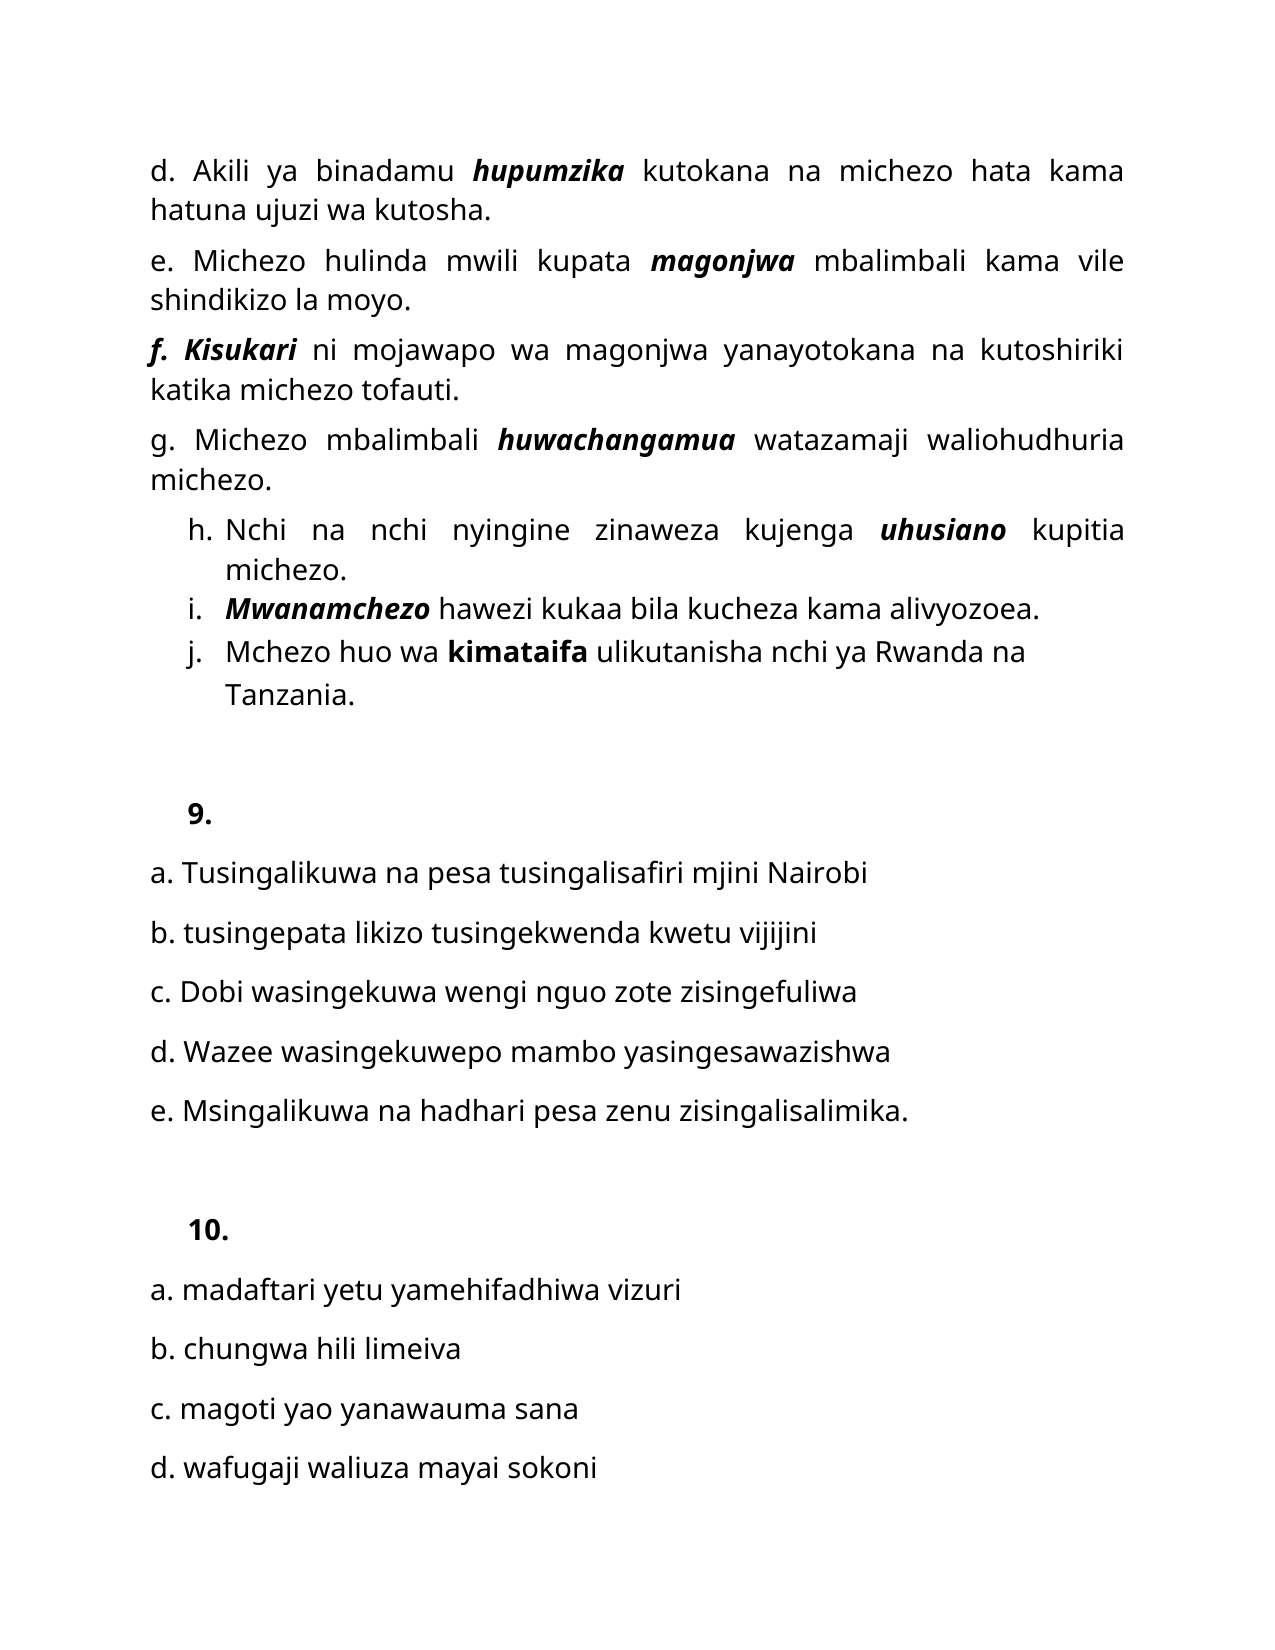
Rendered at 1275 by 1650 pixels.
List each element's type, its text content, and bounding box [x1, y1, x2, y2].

list Nchi na nchi nyingine zinaweza kujenga uhusiano kupitia michezo. [187, 509, 1125, 588]
text b. chungwa hili limeiva [150, 1328, 1125, 1368]
text c. Dobi wasingekuwa wengi nguo zote zisingefuliwa [150, 972, 1125, 1011]
text b. tusingepata likizo tusingekwenda kwetu vijijini [150, 912, 1125, 952]
list Mchezo huo wa kimataifa ulikutanisha nchi ya Rwanda na Tanzania. [187, 631, 1125, 714]
list Mwanamchezo hawezi kukaa bila kucheza kama alivyozoea. [187, 588, 1125, 628]
text d. Akili ya binadamu hupumzika kutokana na michezo hata kama hatuna ujuzi wa kutosha. [150, 150, 1125, 229]
text d. wafugaji waliuza mayai sokoni [150, 1447, 1125, 1487]
text c. magoti yao yanawauma sana [150, 1388, 1125, 1428]
text e. Michezo hulinda mwili kupata magonjwa mbalimbali kama vile shindikizo la moyo. [150, 240, 1125, 319]
text e. Msingalikuwa na hadhari pesa zenu zisingalisalimika. [150, 1091, 1125, 1130]
text a. madaftari yetu yamehifadhiwa vizuri [150, 1269, 1125, 1309]
text f. Kisukari ni mojawapo wa magonjwa yanayotokana na kutoshiriki katika michezo tofauti. [150, 329, 1125, 409]
text d. Wazee wasingekuwepo mambo yasingesawazishwa [150, 1031, 1125, 1071]
text g. Michezo mbalimbali huwachangamua watazamaji waliohudhuria michezo. [150, 419, 1125, 499]
text a. Tusingalikuwa na pesa tusingalisafiri mjini Nairobi [150, 853, 1125, 892]
